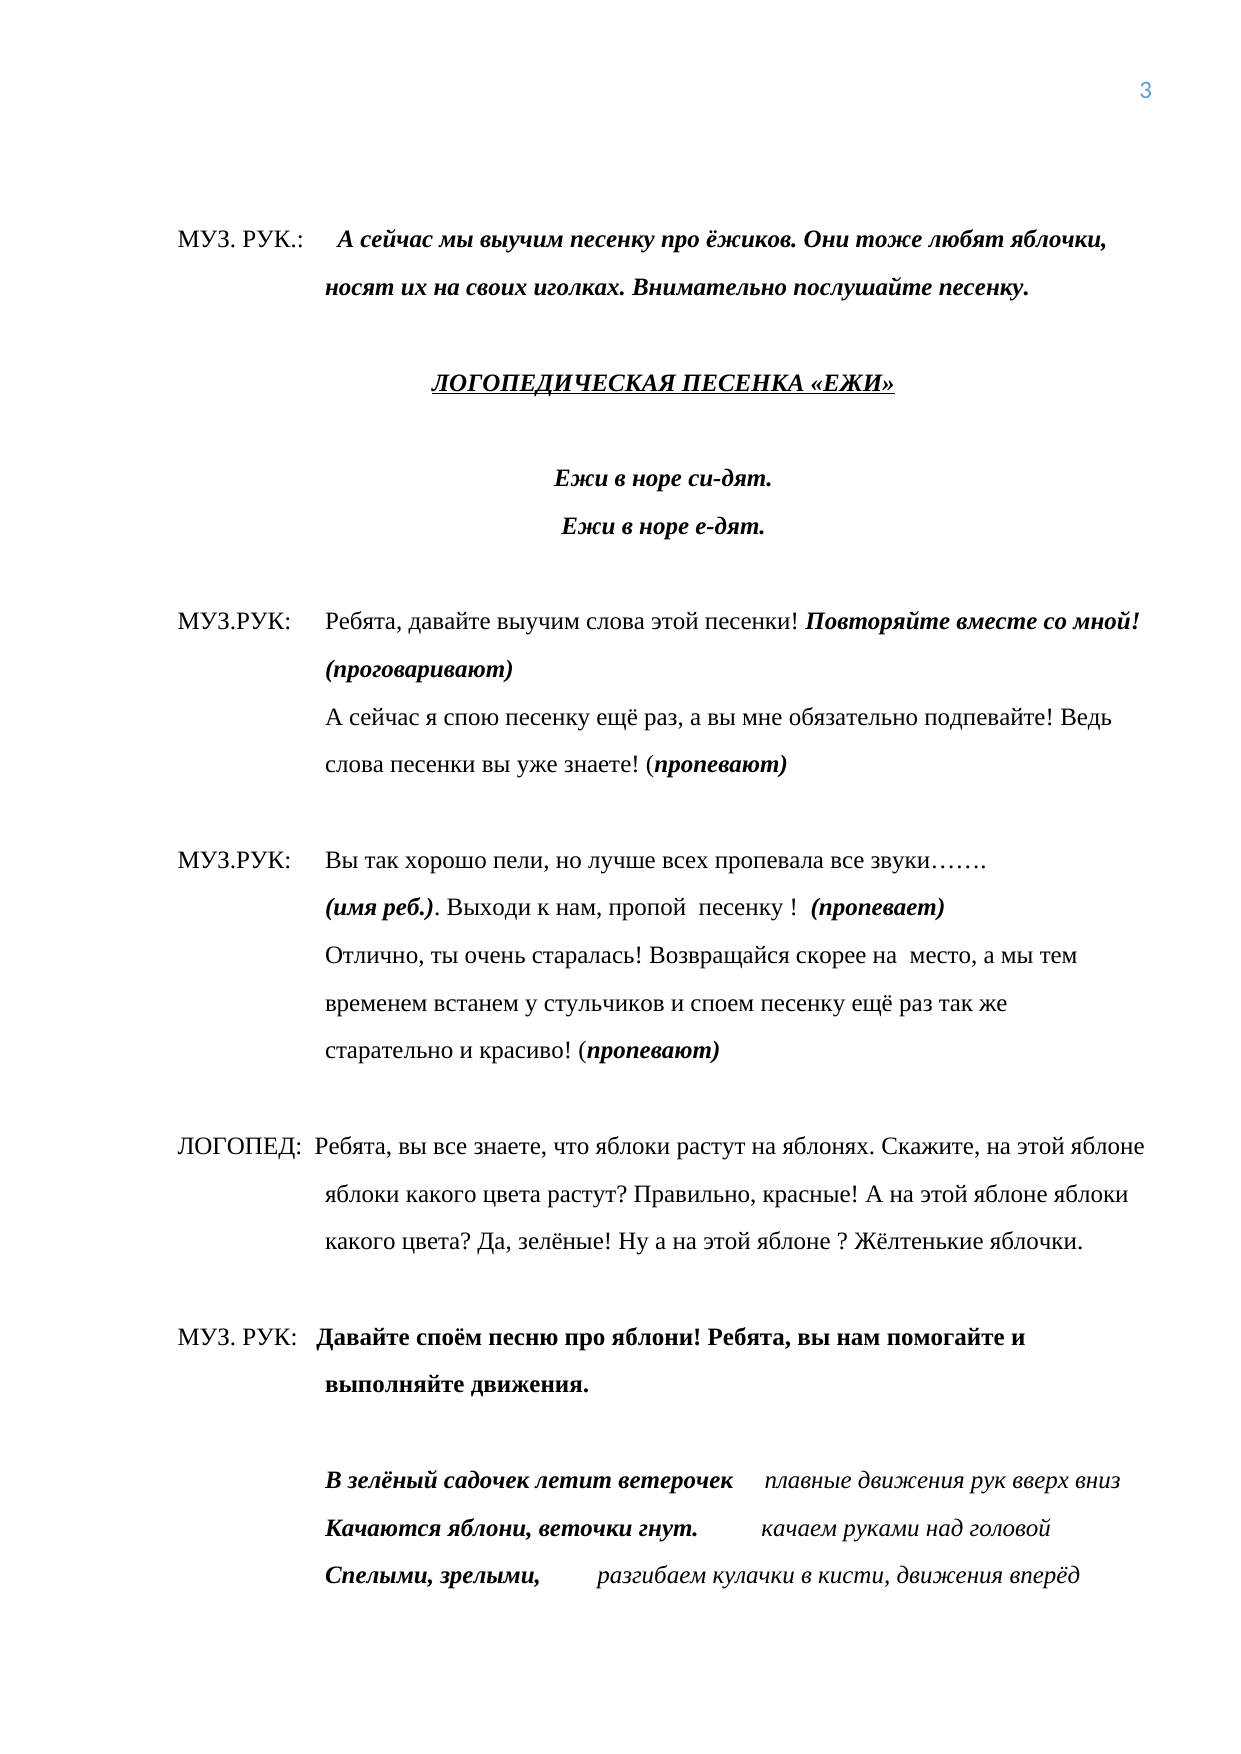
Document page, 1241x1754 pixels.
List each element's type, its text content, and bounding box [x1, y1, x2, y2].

text слова песенки вы уже знаете! (пропевают) [177, 749, 1152, 778]
text В зелёный садочек летит ветерочек плавные движения рук вверх вниз [251, 1465, 1152, 1494]
text А сейчас я спою песенку ещё раз, а вы мне обязательно подпевайте! Ведь [177, 702, 1152, 730]
text ЛОГОПЕДИЧЕСКАЯ ПЕСЕНКА «ЕЖИ» [177, 368, 1152, 396]
text Спелыми, зрелыми, разгибаем кулачки в кисти, движения вперёд [251, 1560, 1152, 1589]
text ЛОГОПЕД: Ребята, вы все знаете, что яблоки растут на яблонях. Скажите, на этой яблоне [177, 1131, 1152, 1160]
text выполняйте движения. [177, 1369, 1152, 1398]
text (проговаривают) [177, 654, 1152, 683]
text Качаются яблони, веточки гнут. качаем руками над головой [251, 1513, 1152, 1541]
text МУЗ.РУК: Вы так хорошо пели, но лучше всех пропевала все звуки……. [177, 845, 1152, 873]
text временем встанем у стульчиков и споем песенку ещё раз так же [325, 988, 1152, 1017]
text яблоки какого цвета растут? Правильно, красные! А на этой яблоне яблоки [177, 1179, 1152, 1207]
text (имя реб.). Выходи к нам, пропой песенку ! (пропевает) [251, 892, 1152, 921]
text какого цвета? Да, зелёные! Ну а на этой яблоне ? Жёлтенькие яблочки. [177, 1226, 1152, 1255]
text старательно и красиво! (пропевают) [325, 1036, 1152, 1064]
text Ежи в норе е-дят. [177, 511, 1152, 539]
text носят их на своих иголках. Внимательно послушайте песенку. [177, 272, 1152, 301]
text МУЗ.РУК: Ребята, давайте выучим слова этой песенки! Повторяйте вместе со мной! [177, 606, 1152, 635]
text Отлично, ты очень старалась! Возвращайся скорее на место, а мы тем [251, 940, 1152, 969]
text Ежи в норе си-дят. [177, 463, 1152, 492]
text МУЗ. РУК.: А сейчас мы выучим песенку про ёжиков. Они тоже любят яблочки, [177, 224, 1152, 253]
text МУЗ. РУК: Давайте споём песню про яблони! Ребята, вы нам помогайте и [177, 1322, 1152, 1351]
